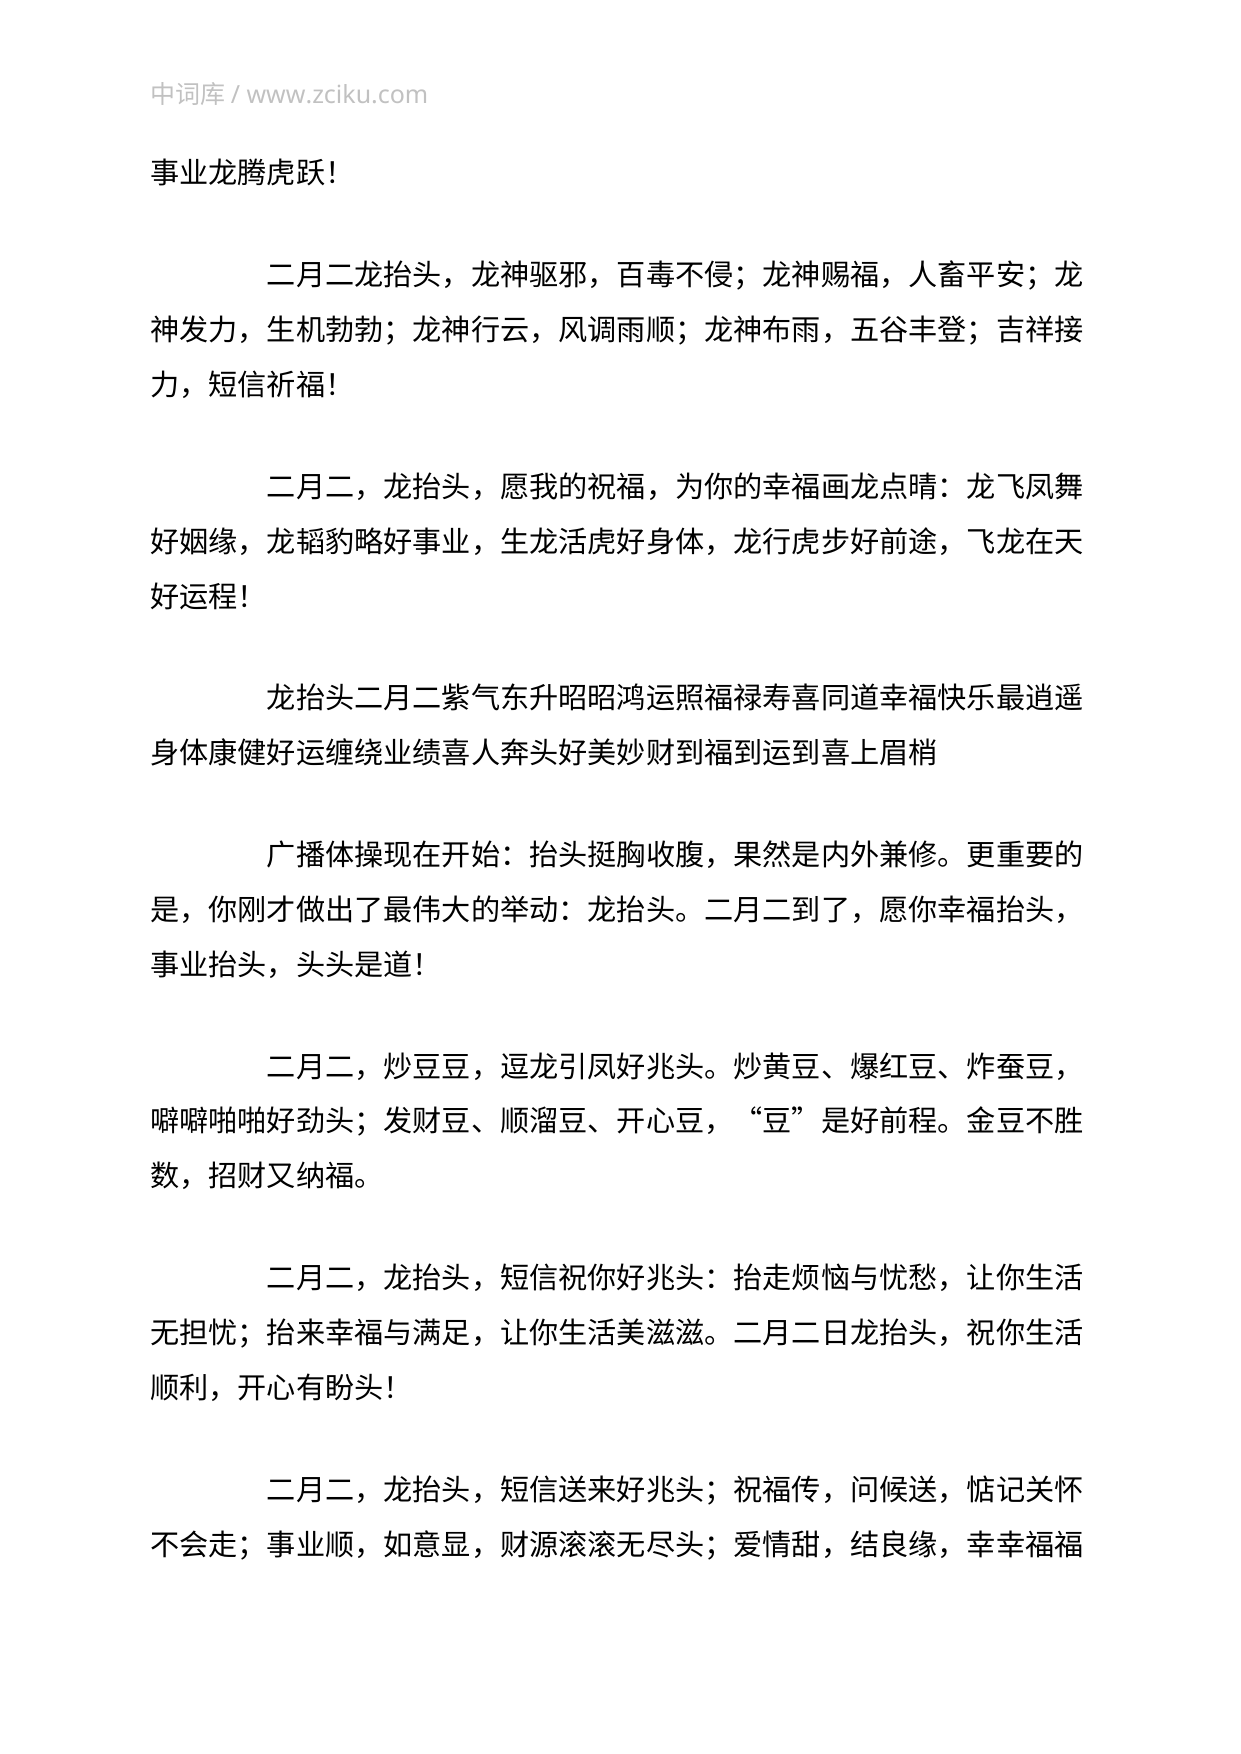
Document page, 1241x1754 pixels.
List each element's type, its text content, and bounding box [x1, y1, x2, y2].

text 二月二，炒豆豆，逗龙引凤好兆头。炒黄豆、爆红豆、炸蚕豆，噼噼啪啪好劲头；发财豆、顺溜豆、开心豆，“豆”是好前程。金豆不胜数，招财又纳福。 [150, 1043, 1090, 1195]
text 二月二，龙抬头，愿我的祝福，为你的幸福画龙点晴：龙飞凤舞好姻缘，龙韬豹略好事业，生龙活虎好身体，龙行虎步好前途，飞龙在天好运程！ [150, 463, 1090, 615]
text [150, 1466, 1090, 1563]
text 二月二龙抬头，龙神驱邪，百毒不侵；龙神赐福，人畜平安；龙神发力，生机勃勃；龙神行云，风调雨顺；龙神布雨，五谷丰登；吉祥接力，短信祈福！ [150, 252, 1090, 404]
text 广播体操现在开始：抬头挺胸收腹，果然是内外兼修。更重要的是，你刚才做出了最伟大的举动：龙抬头。二月二到了，愿你幸福抬头，事业抬头，头头是道！ [150, 832, 1090, 984]
text 龙抬头二月二紫气东升昭昭鸿运照福禄寿喜同道幸福快乐最逍遥身体康健好运缠绕业绩喜人奔头好美妙财到福到运到喜上眉梢 [150, 675, 1090, 772]
text 二月二，龙抬头，短信祝你好兆头：抬走烦恼与忧愁，让你生活无担忧；抬来幸福与满足，让你生活美滋滋。二月二日龙抬头，祝你生活顺利，开心有盼头！ [150, 1255, 1090, 1407]
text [150, 150, 1090, 192]
